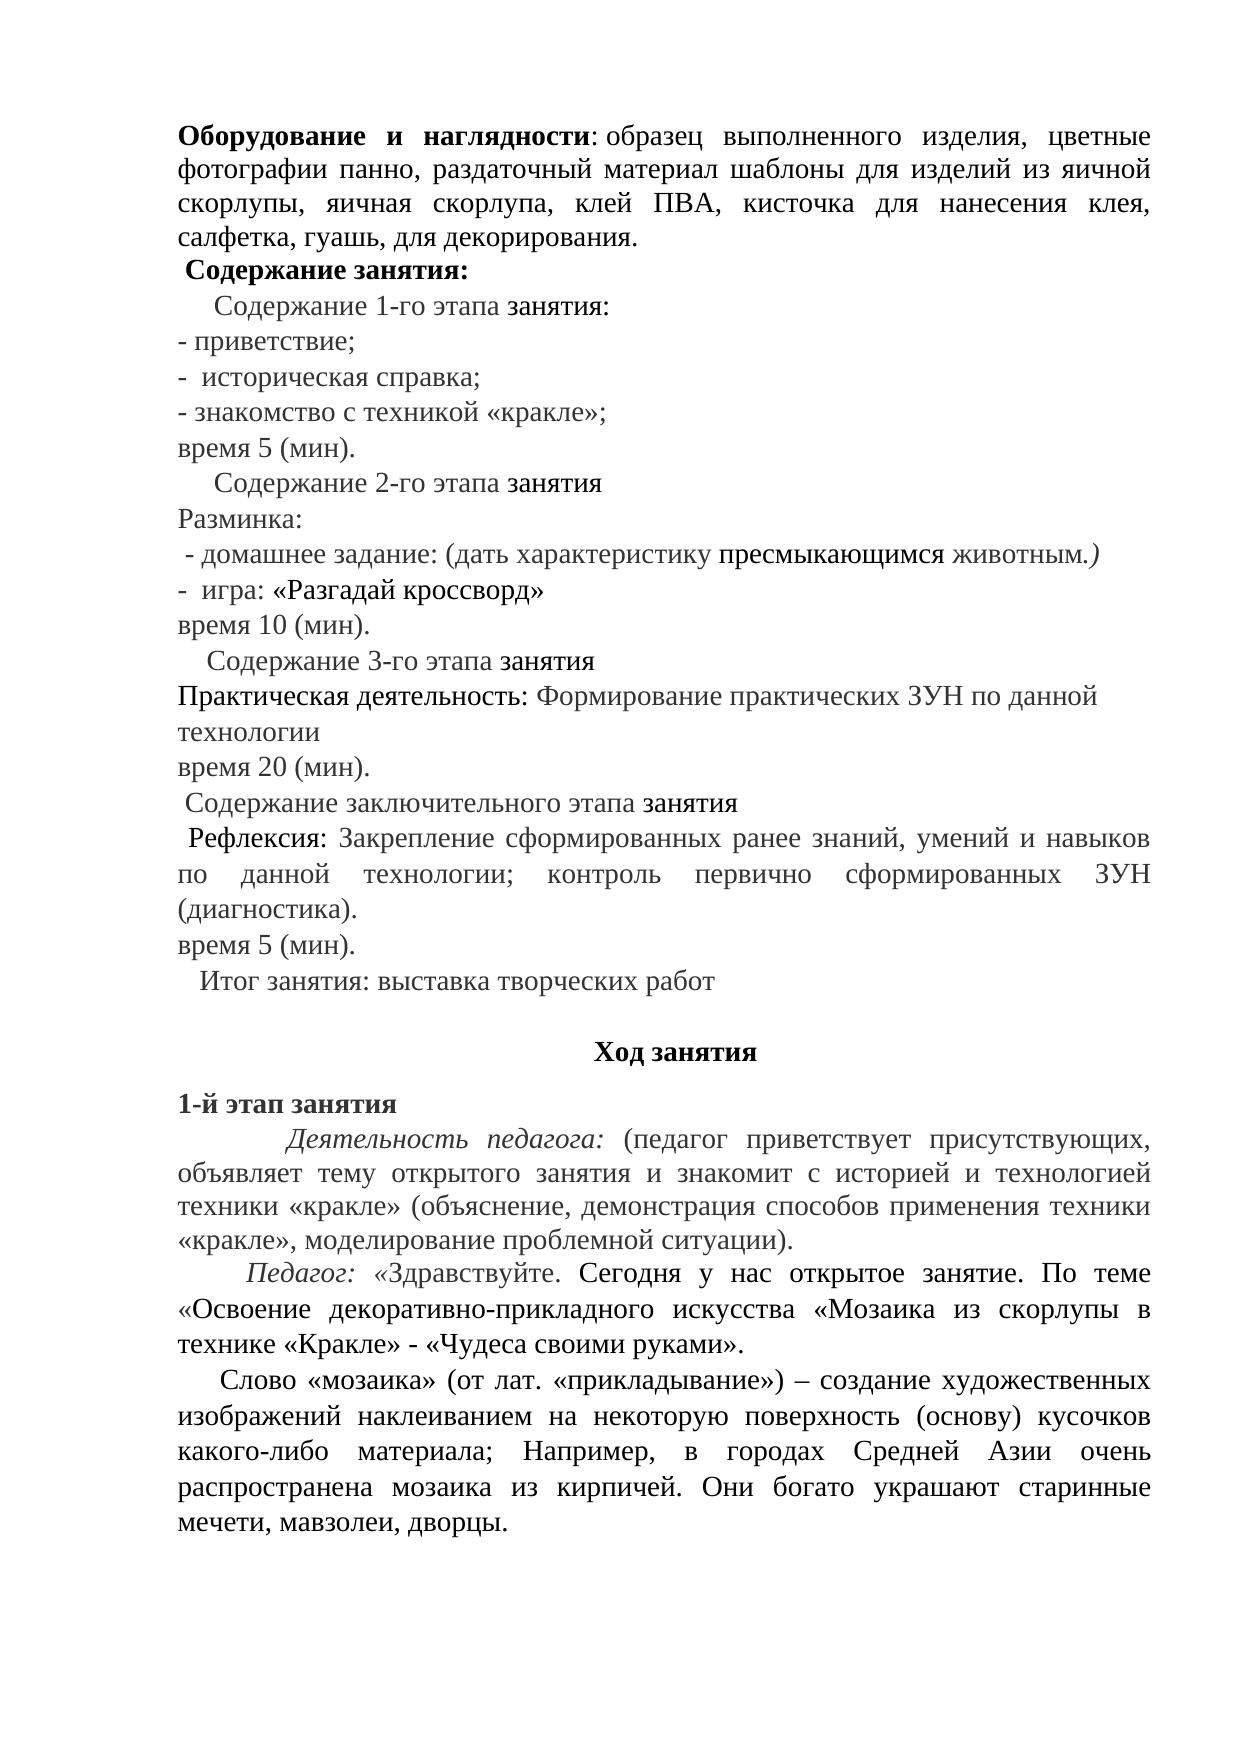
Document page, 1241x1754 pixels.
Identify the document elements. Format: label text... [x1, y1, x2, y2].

text - приветствие; [177, 323, 1152, 357]
text 1-й этап занятия [177, 1086, 1152, 1119]
text время 5 (мин). [177, 927, 1152, 961]
text время 5 (мин). [177, 430, 1152, 463]
text Рефлексия: Закрепление сформированных ранее знаний, умений и навыков по данной технологии; контроль первично сформированных ЗУН (диагностика). [177, 821, 1152, 925]
text Итог занятия: выставка творческих работ [177, 963, 1152, 996]
text - игра: «Разгадай кроссворд» [177, 572, 1152, 606]
text - знакомство с техникой «кракле»; [177, 394, 1152, 428]
text Ход занятия [177, 1034, 1152, 1067]
text Слово «мозаика» (от лат. «прикладывание») – создание художественных изображений наклеиванием на некоторую поверхность (основу) кусочков какого-либо материала; Например, в городах Средней Азии очень распространена мозаика из кирпичей. Они богато украшают старинные мечети, мавзолеи, дворцы. [177, 1362, 1152, 1538]
text Практическая деятельность: Формирование практических ЗУН по данной технологии [177, 678, 1152, 748]
text время 10 (мин). [177, 607, 1152, 641]
text - историческая справка; [177, 359, 1152, 392]
text Педагог: «Здравствуйте. Сегодня у нас открытое занятие. По теме «Освоение декоративно-прикладного искусства «Мозаика из скорлупы в технике «Кракле» - «Чудеса своими руками». [177, 1256, 1152, 1360]
text время 20 (мин). [177, 749, 1152, 783]
text Разминка: [177, 501, 1152, 534]
text Содержание 2-го этапа занятия [177, 465, 1152, 499]
text Содержание занятия: [177, 252, 1152, 286]
text Содержание заключительного этапа занятия [177, 785, 1152, 819]
text Деятельность педагога: (педагог приветствует присутствующих, объявляет тему открытого занятия и знакомит с историей и технологией техники «кракле» (объяснение, демонстрация способов применения техники «кракле», моделирование проблемной ситуации). [177, 1121, 1152, 1256]
text Оборудование и наглядности: образец выполненного изделия, цветные фотографии панно, раздаточный материал шаблоны для изделий из яичной скорлупы, яичная скорлупа, клей ПВА, кисточка для нанесения клея, салфетка, гуашь, для декорирования. [177, 118, 1152, 252]
text Содержание 1-го этапа занятия: [177, 288, 1152, 321]
text - домашнее задание: (дать характеристику пресмыкающимся животным.) [177, 536, 1152, 570]
text Содержание 3-го этапа занятия [177, 643, 1152, 677]
